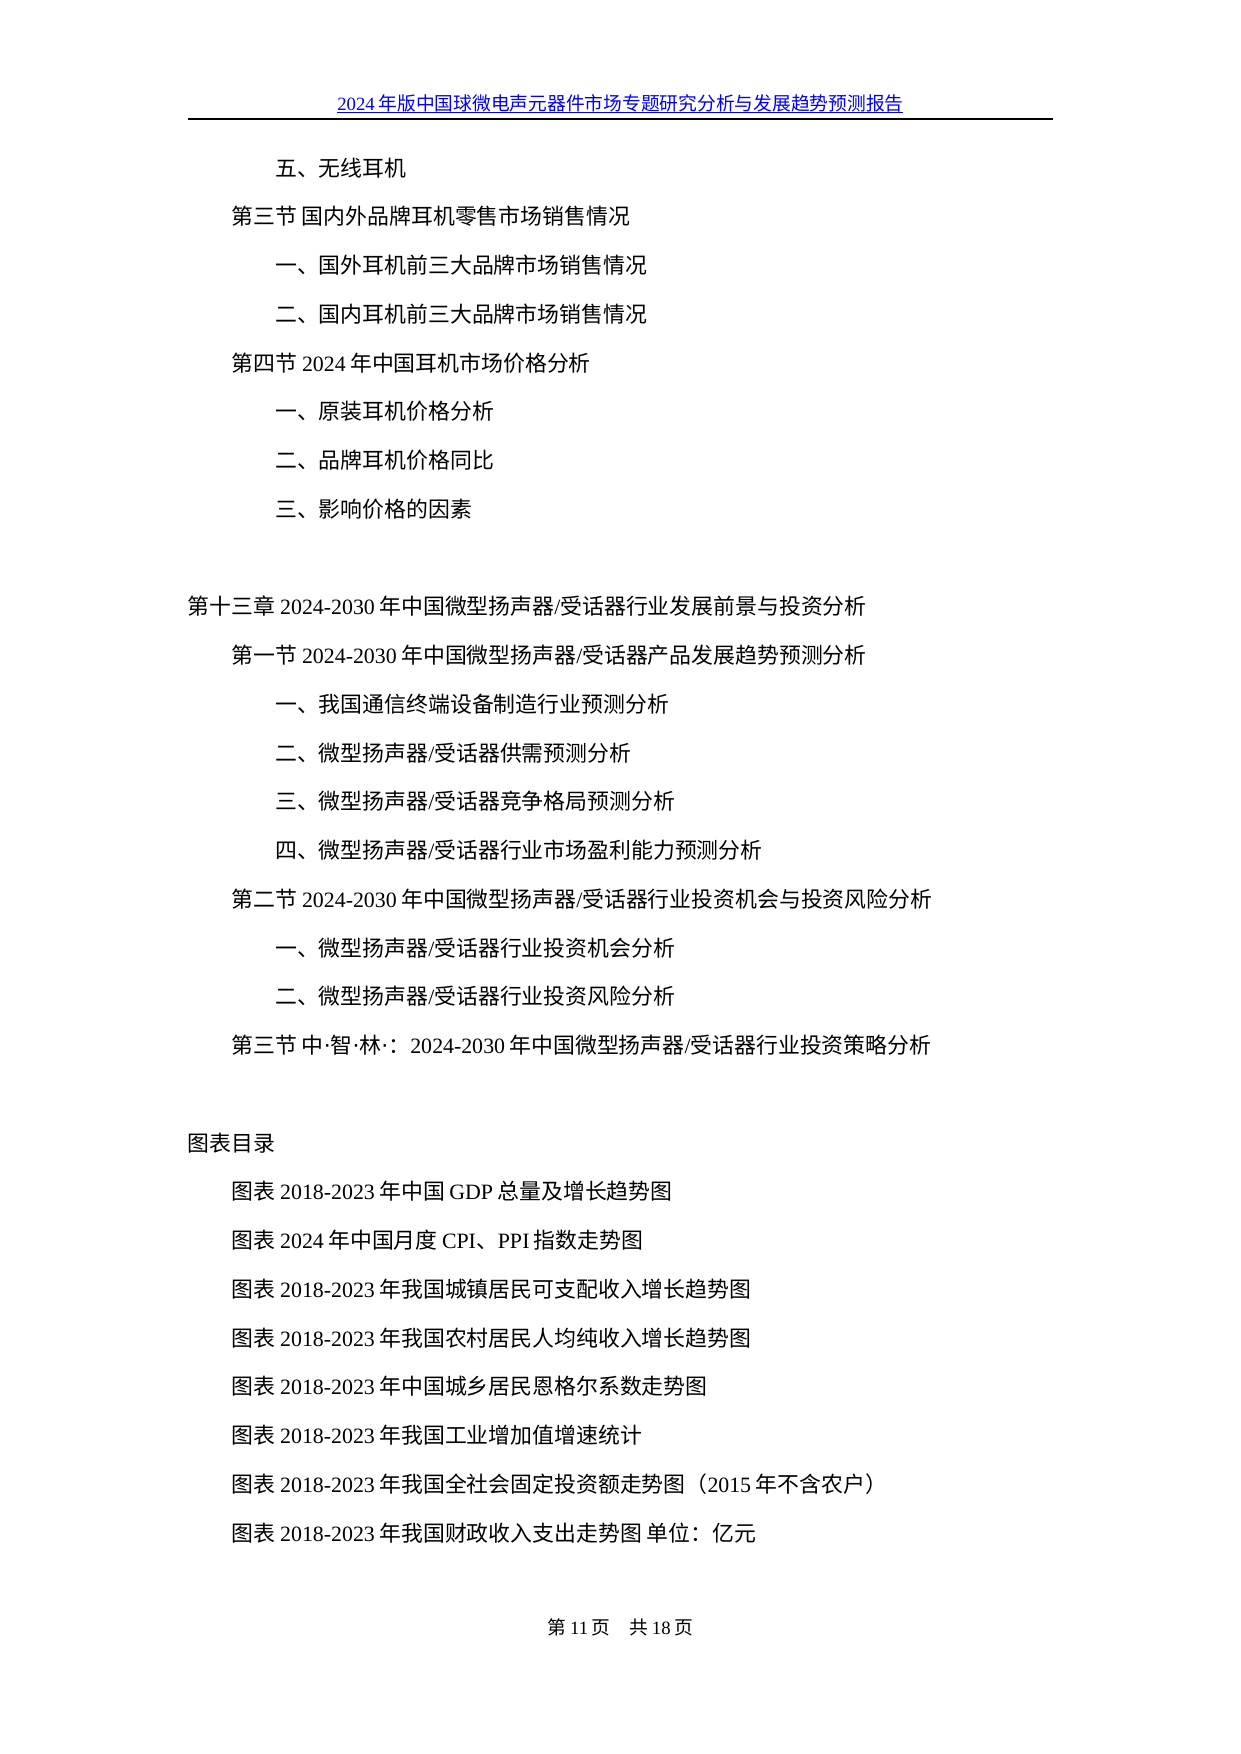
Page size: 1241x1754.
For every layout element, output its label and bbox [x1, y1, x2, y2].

text [187, 150, 1053, 1548]
